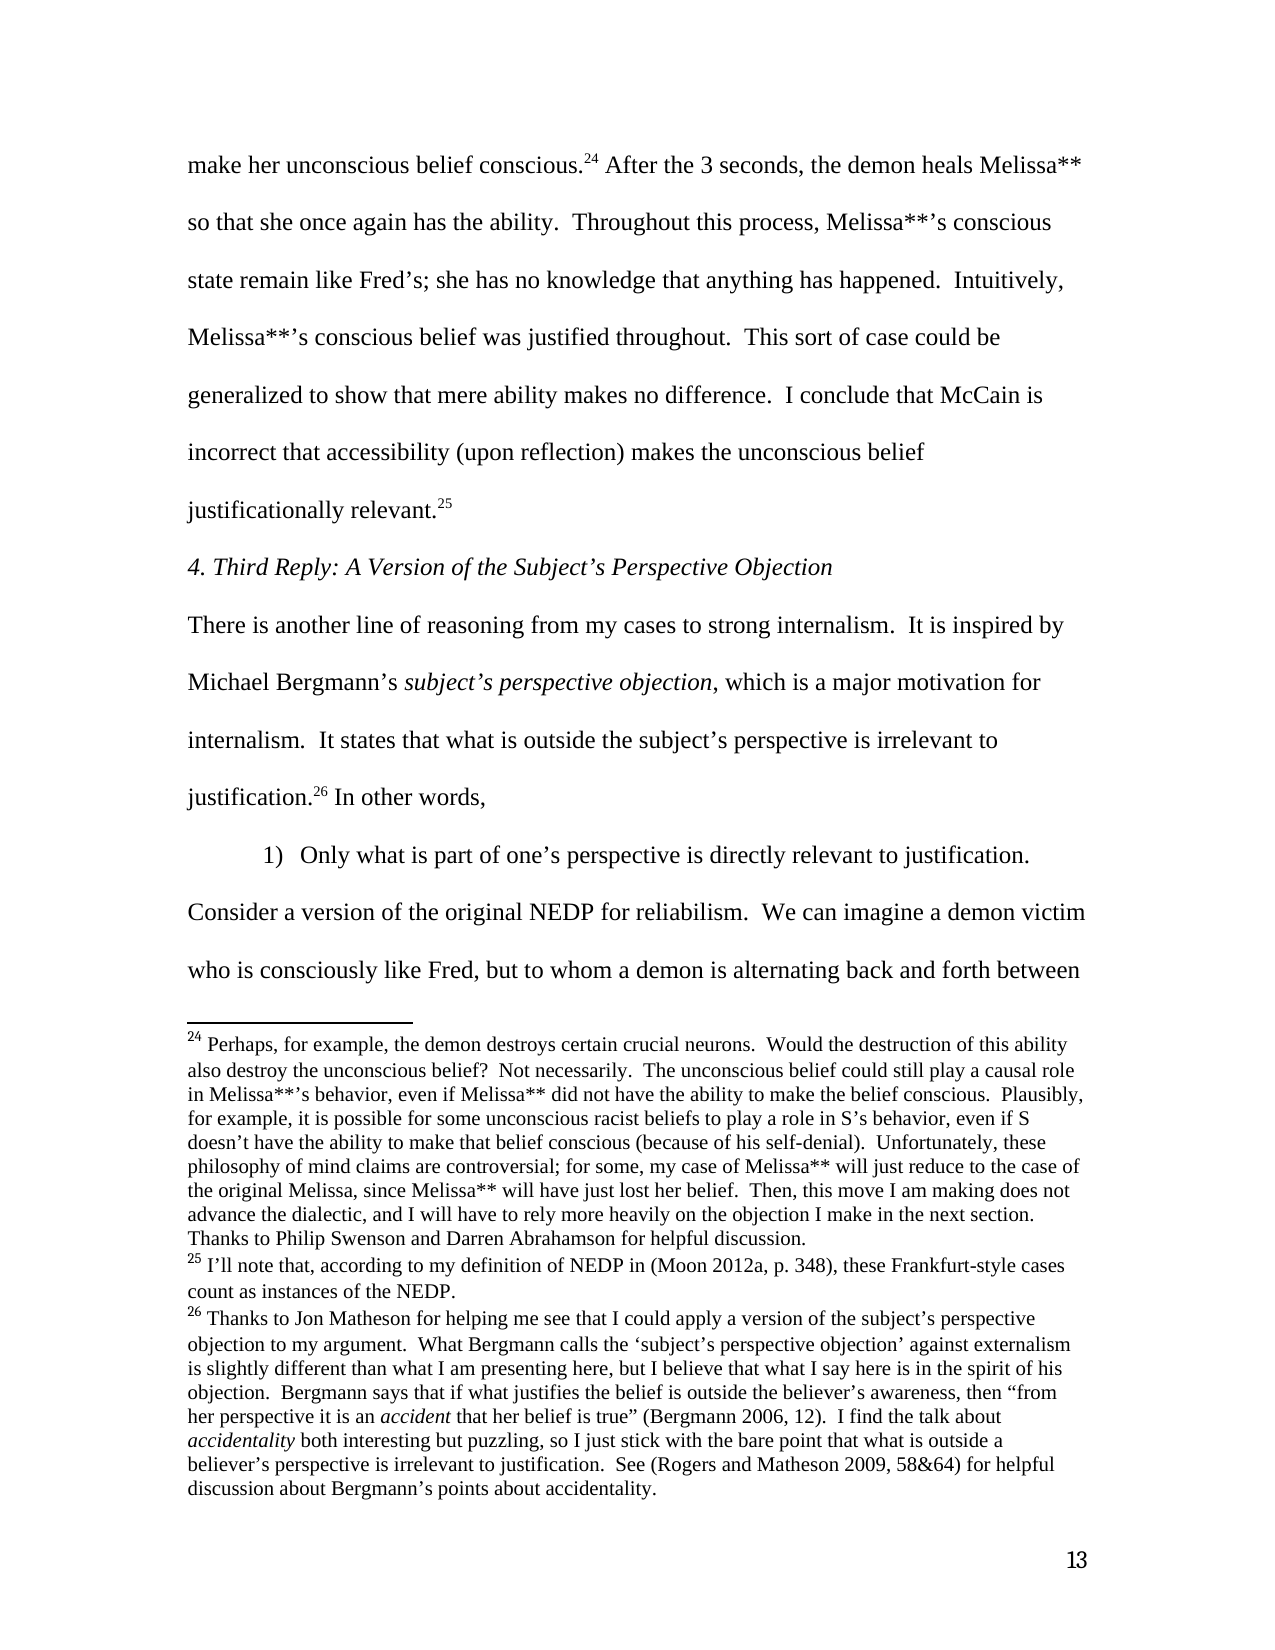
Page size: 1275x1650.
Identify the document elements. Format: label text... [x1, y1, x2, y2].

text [187, 150, 1087, 524]
list Only what is part of one’s perspective is directly relevant to justification. [262, 840, 1087, 869]
text Consider a version of the original NEDP for reliabilism. We can imagine a demon victim who is consciously like Fred, but to whom a demon is alternating back and forth between making his vision reliable and unreliable. It seems that whether the demon victim’s belief is formed reliably is justificationally irrelevant. Why? It is completely outside his perspective! Factors outside of the subject’s perspective seem to be irrelevant to justification. [187, 897, 1087, 984]
text 4. Third Reply: A Version of the Subject’s Perspective Objection [187, 552, 1087, 581]
text There is another line of reasoning from my cases to strong internalism. It is inspired by Michael Bergmann’s subject’s perspective objection, which is a major motivation for internalism. It states that what is outside the subject’s perspective is irrelevant to justification. In other words, [187, 610, 1087, 811]
